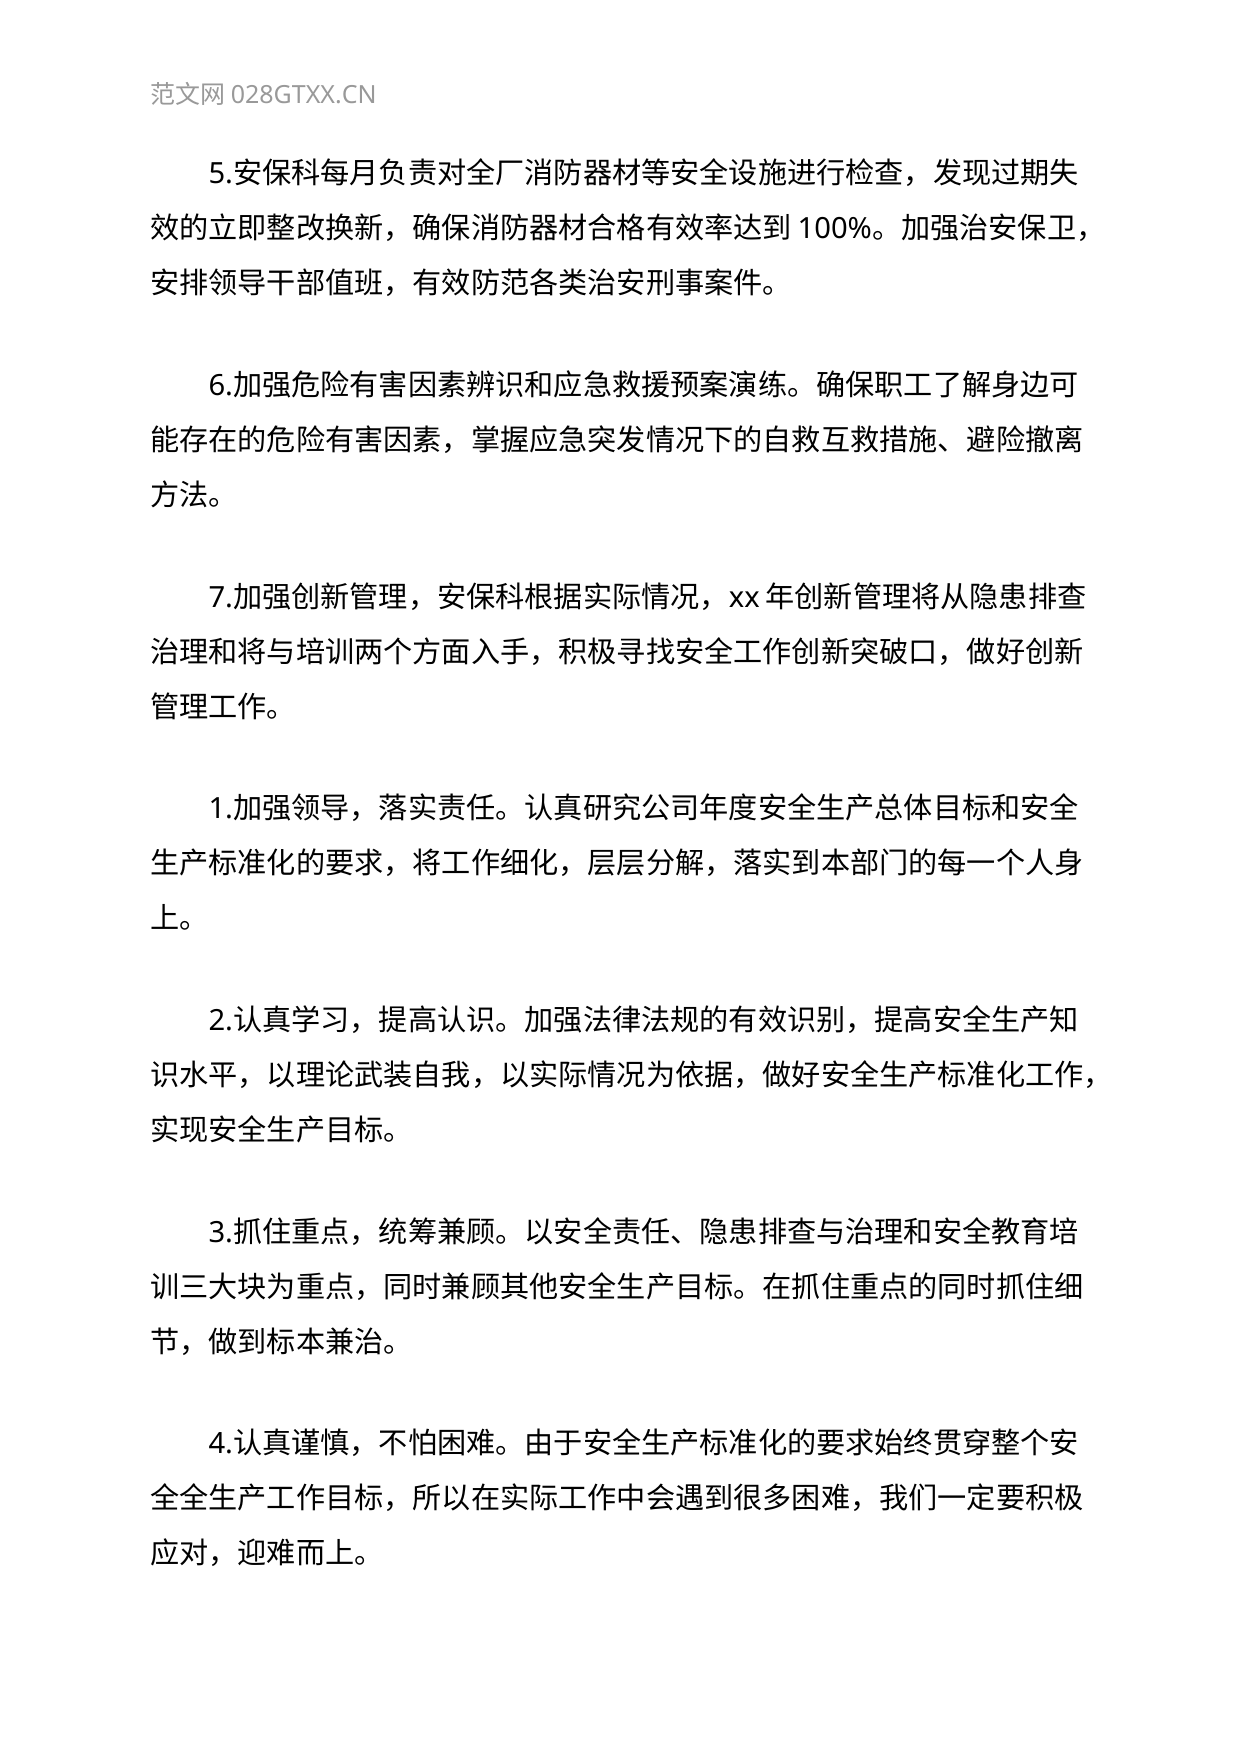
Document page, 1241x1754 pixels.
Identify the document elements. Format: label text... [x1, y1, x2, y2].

text 6.加强危险有害因素辨识和应急救援预案演练。确保职工了解身边可能存在的危险有害因素，掌握应急突发情况下的自救互救措施、避险撤离方法。 [150, 362, 1090, 514]
text 7.加强创新管理，安保科根据实际情况，xx年创新管理将从隐患排查治理和将与培训两个方面入手，积极寻找安全工作创新突破口，做好创新管理工作。 [150, 573, 1090, 726]
text 3.抓住重点，统筹兼顾。以安全责任、隐患排查与治理和安全教育培训三大块为重点，同时兼顾其他安全生产目标。在抓住重点的同时抓住细节，做到标本兼治。 [150, 1208, 1090, 1361]
text 5.安保科每月负责对全厂消防器材等安全设施进行检查，发现过期失效的立即整改换新，确保消防器材合格有效率达到100%。加强治安保卫，安排领导干部值班，有效防范各类治安刑事案件。 [150, 150, 1090, 302]
text 4.认真谨慎，不怕困难。由于安全生产标准化的要求始终贯穿整个安全全生产工作目标，所以在实际工作中会遇到很多困难，我们一定要积极应对，迎难而上。 [150, 1420, 1090, 1572]
text 1.加强领导，落实责任。认真研究公司年度安全生产总体目标和安全生产标准化的要求，将工作细化，层层分解，落实到本部门的每一个人身上。 [150, 785, 1090, 937]
text 2.认真学习，提高认识。加强法律法规的有效识别，提高安全生产知识水平，以理论武装自我，以实际情况为依据，做好安全生产标准化工作，实现安全生产目标。 [150, 997, 1090, 1149]
